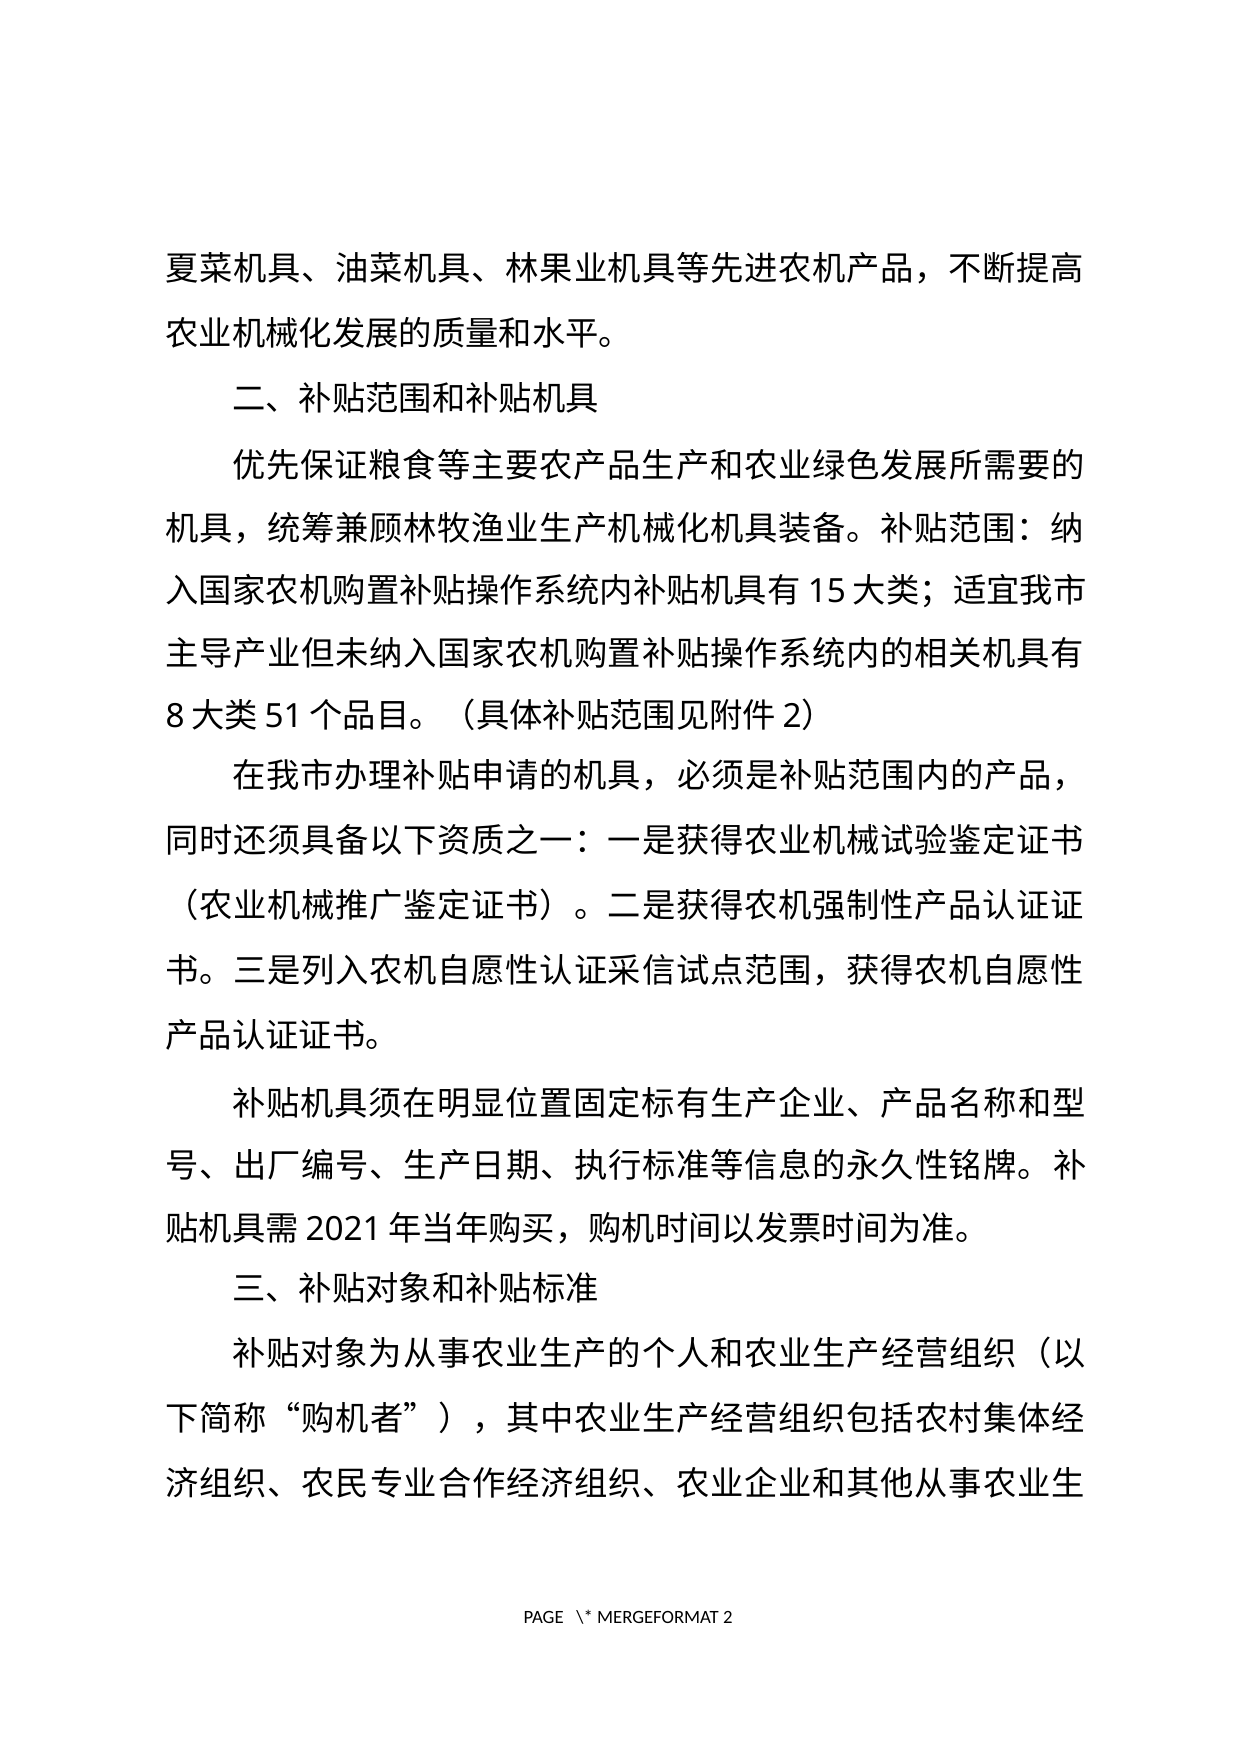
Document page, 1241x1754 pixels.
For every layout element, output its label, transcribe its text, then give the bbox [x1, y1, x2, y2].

list 补贴范围和补贴机具 [165, 363, 1087, 428]
text 补贴机具须在明显位置固定标有生产企业、产品名称和型号、出厂编号、生产日期、执行标准等信息的永久性铭牌。补贴机具需2021年当年购买，购机时间以发票时间为准。 [165, 1065, 1087, 1253]
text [165, 1318, 1087, 1513]
list 补贴对象和补贴标准 [165, 1253, 1087, 1318]
text 在我市办理补贴申请的机具，必须是补贴范围内的产品，同时还须具备以下资质之一：一是获得农业机械试验鉴定证书（农业机械推广鉴定证书）。二是获得农机强制性产品认证证书。三是列入农机自愿性认证采信试点范围，获得农机自愿性产品认证证书。 [165, 740, 1087, 1065]
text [165, 233, 1087, 363]
text 优先保证粮食等主要农产品生产和农业绿色发展所需要的机具，统筹兼顾林牧渔业生产机械化机具装备。补贴范围：纳入国家农机购置补贴操作系统内补贴机具有15大类；适宜我市主导产业但未纳入国家农机购置补贴操作系统内的相关机具有8大类51个品目。（具体补贴范围见附件2） [165, 428, 1087, 740]
